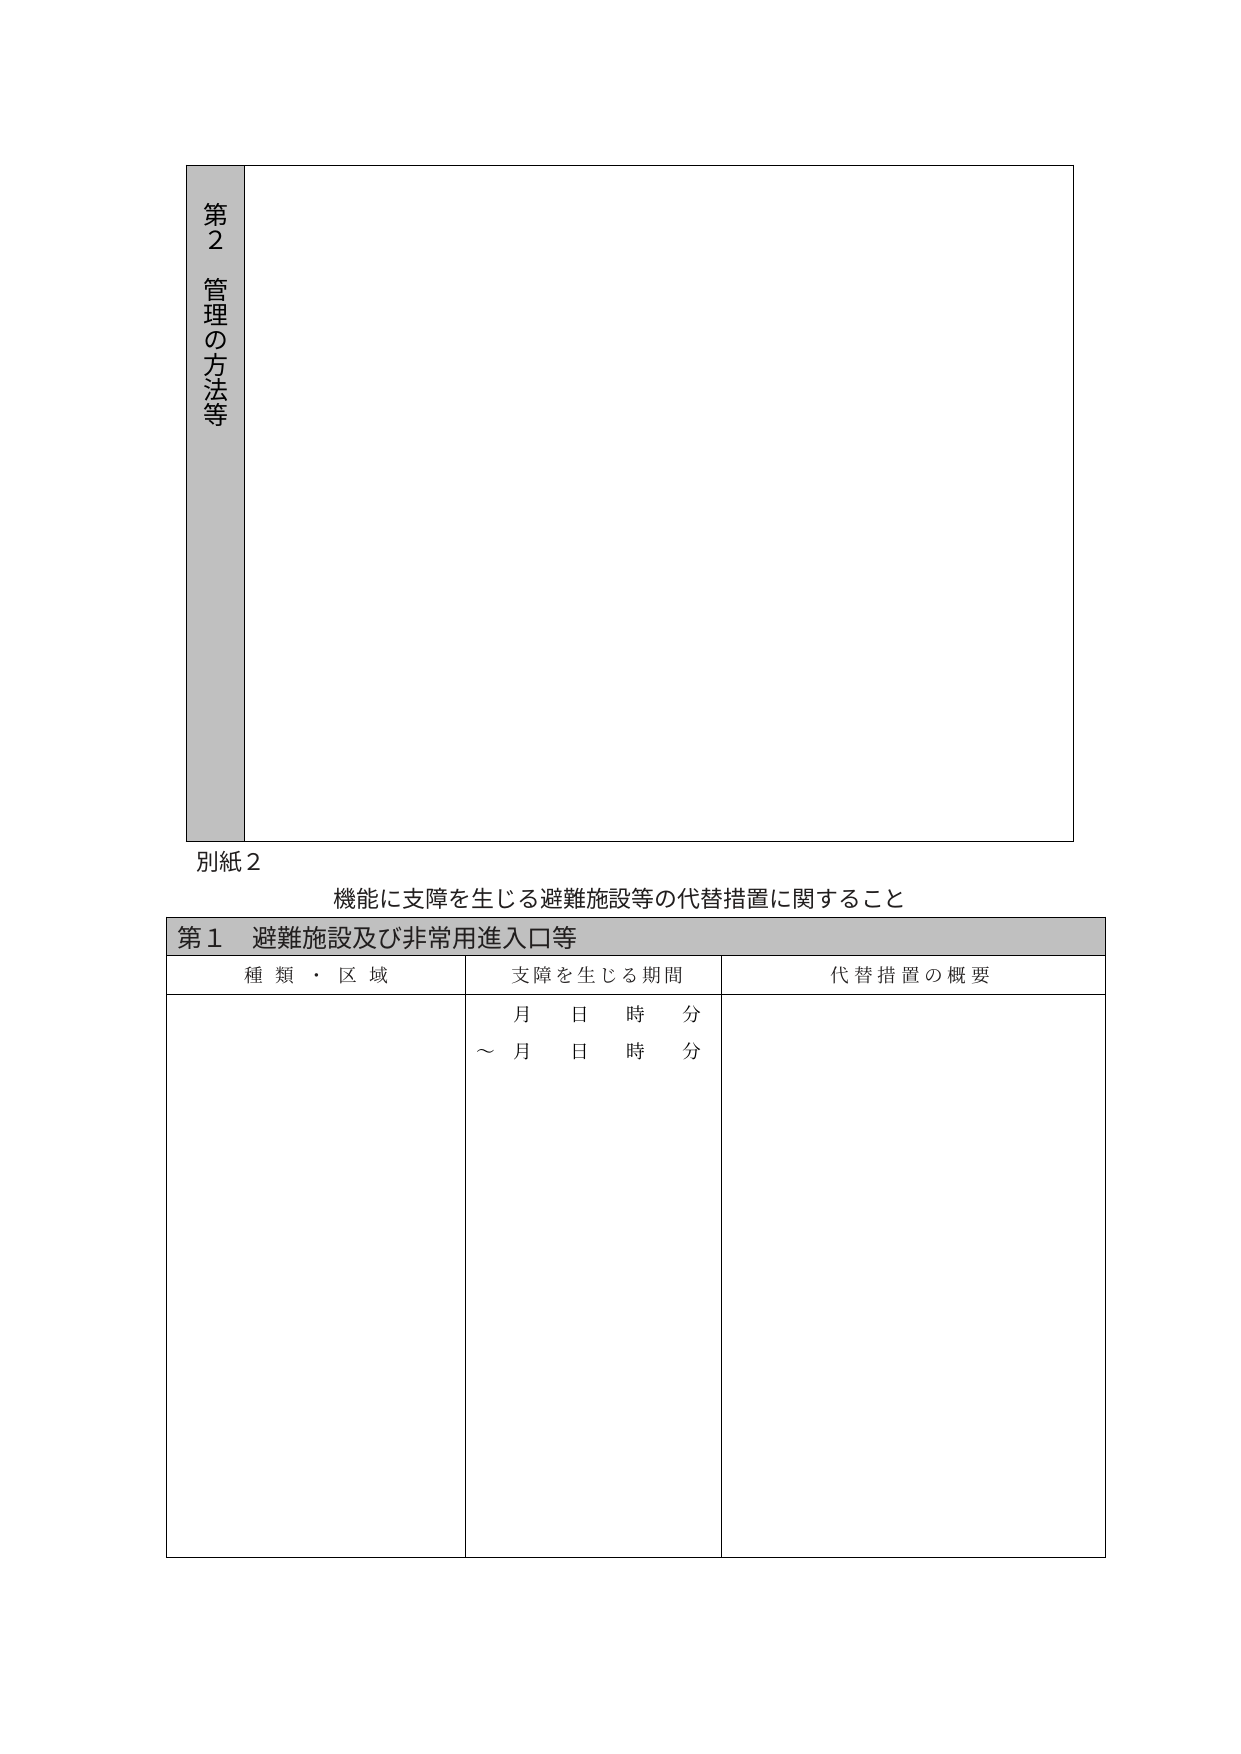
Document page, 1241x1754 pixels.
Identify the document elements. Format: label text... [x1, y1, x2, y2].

table_cell 支障を生じる期間 [466, 956, 721, 994]
table_cell 種類・区域 [167, 956, 465, 994]
table_cell [245, 166, 1073, 841]
table_cell 代替措置の概要 [722, 956, 1105, 994]
table_cell [722, 995, 1105, 1557]
text 機能に支障を生じる避難施設等の代替措置に関すること [177, 879, 1063, 917]
table_header 第１ 避難施設及び非常用進入口等 [167, 918, 1105, 955]
table_cell 第２ 管理の方法等 [187, 166, 244, 841]
table_cell 月 日 時 分～ 月 日 時 分 [466, 995, 721, 1557]
table_cell [167, 995, 465, 1557]
text 別紙２ [177, 842, 1063, 879]
